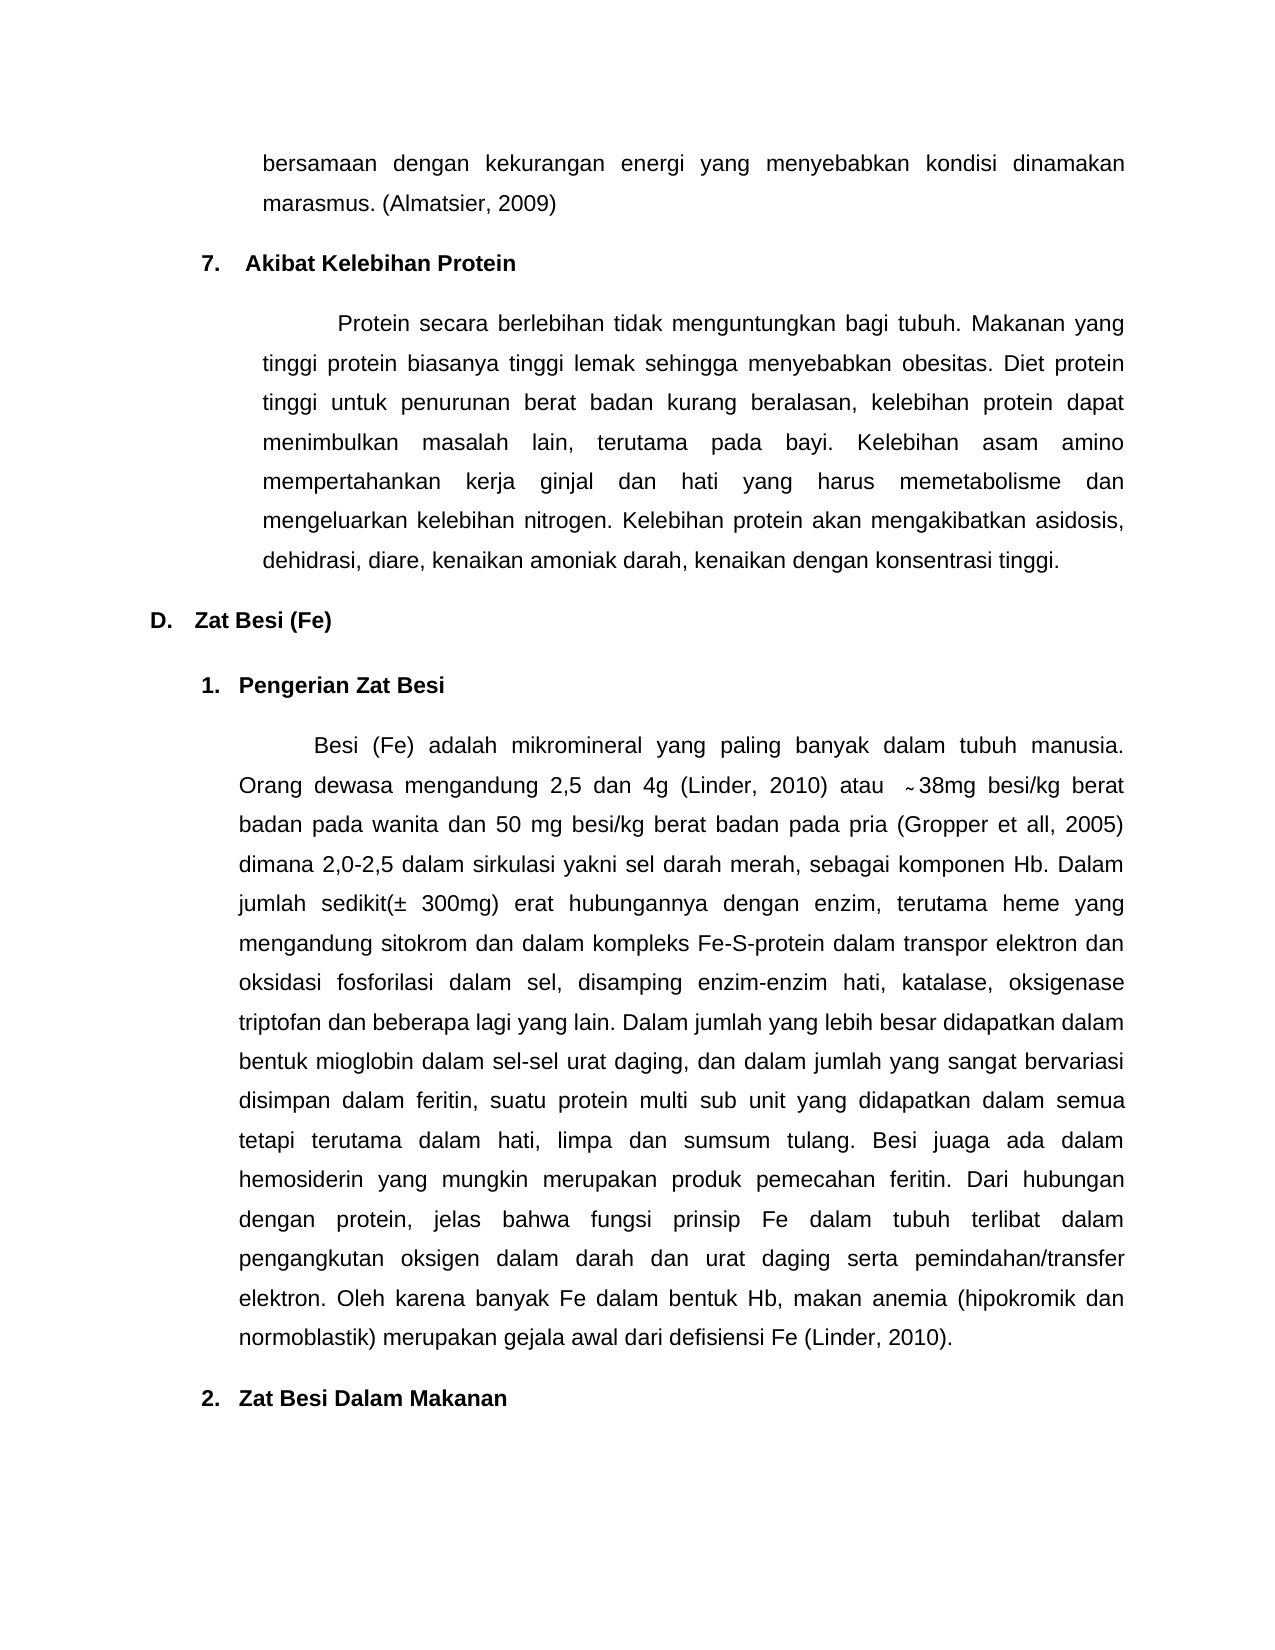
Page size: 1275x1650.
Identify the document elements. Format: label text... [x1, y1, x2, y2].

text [262, 150, 1125, 216]
text Protein secara berlebihan tidak menguntungkan bagi tubuh. Makanan yang tinggi protein biasanya tinggi lemak sehingga menyebabkan obesitas. Diet protein tinggi untuk penurunan berat badan kurang beralasan, kelebihan protein dapat menimbulkan masalah lain, terutama pada bayi. Kelebihan asam amino mempertahankan kerja ginjal dan hati yang harus memetabolisme dan mengeluarkan kelebihan nitrogen. Kelebihan protein akan mengakibatkan asidosis, dehidrasi, diare, kenaikan amoniak darah, kenaikan dengan konsentrasi tinggi. [262, 310, 1125, 573]
list Pengerian Zat Besi [201, 672, 1125, 698]
list Akibat Kelebihan Protein [201, 250, 1125, 276]
subtitle Zat Besi (Fe) [150, 607, 1125, 634]
list Zat Besi Dalam Makanan [201, 1384, 1125, 1411]
text Besi (Fe) adalah mikromineral yang paling banyak dalam tubuh manusia. Orang dewasa mengandung 2,5 dan 4g (Linder, 2010) atau ̴ 38mg besi/kg berat badan pada wanita dan 50 mg besi/kg berat badan pada pria (Gropper et all, 2005) dimana 2,0-2,5 dalam sirkulasi yakni sel darah merah, sebagai komponen Hb. Dalam jumlah sedikit(± 300mg) erat hubungannya dengan enzim, terutama heme yang mengandung sitokrom dan dalam kompleks Fe-S-protein dalam transpor elektron dan oksidasi fosforilasi dalam sel, disamping enzim-enzim hati, katalase, oksigenase triptofan dan beberapa lagi yang lain. Dalam jumlah yang lebih besar didapatkan dalam bentuk mioglobin dalam sel-sel urat daging, dan dalam jumlah yang sangat bervariasi disimpan dalam feritin, suatu protein multi sub unit yang didapatkan dalam semua tetapi terutama dalam hati, limpa dan sumsum tulang. Besi juaga ada dalam hemosiderin yang mungkin merupakan produk pemecahan feritin. Dari hubungan dengan protein, jelas bahwa fungsi prinsip Fe dalam tubuh terlibat dalam pengangkutan oksigen dalam darah dan urat daging serta pemindahan/transfer elektron. Oleh karena banyak Fe dalam bentuk Hb, makan anemia (hipokromik dan normoblastik) merupakan gejala awal dari defisiensi Fe (Linder, 2010). [239, 732, 1125, 1351]
